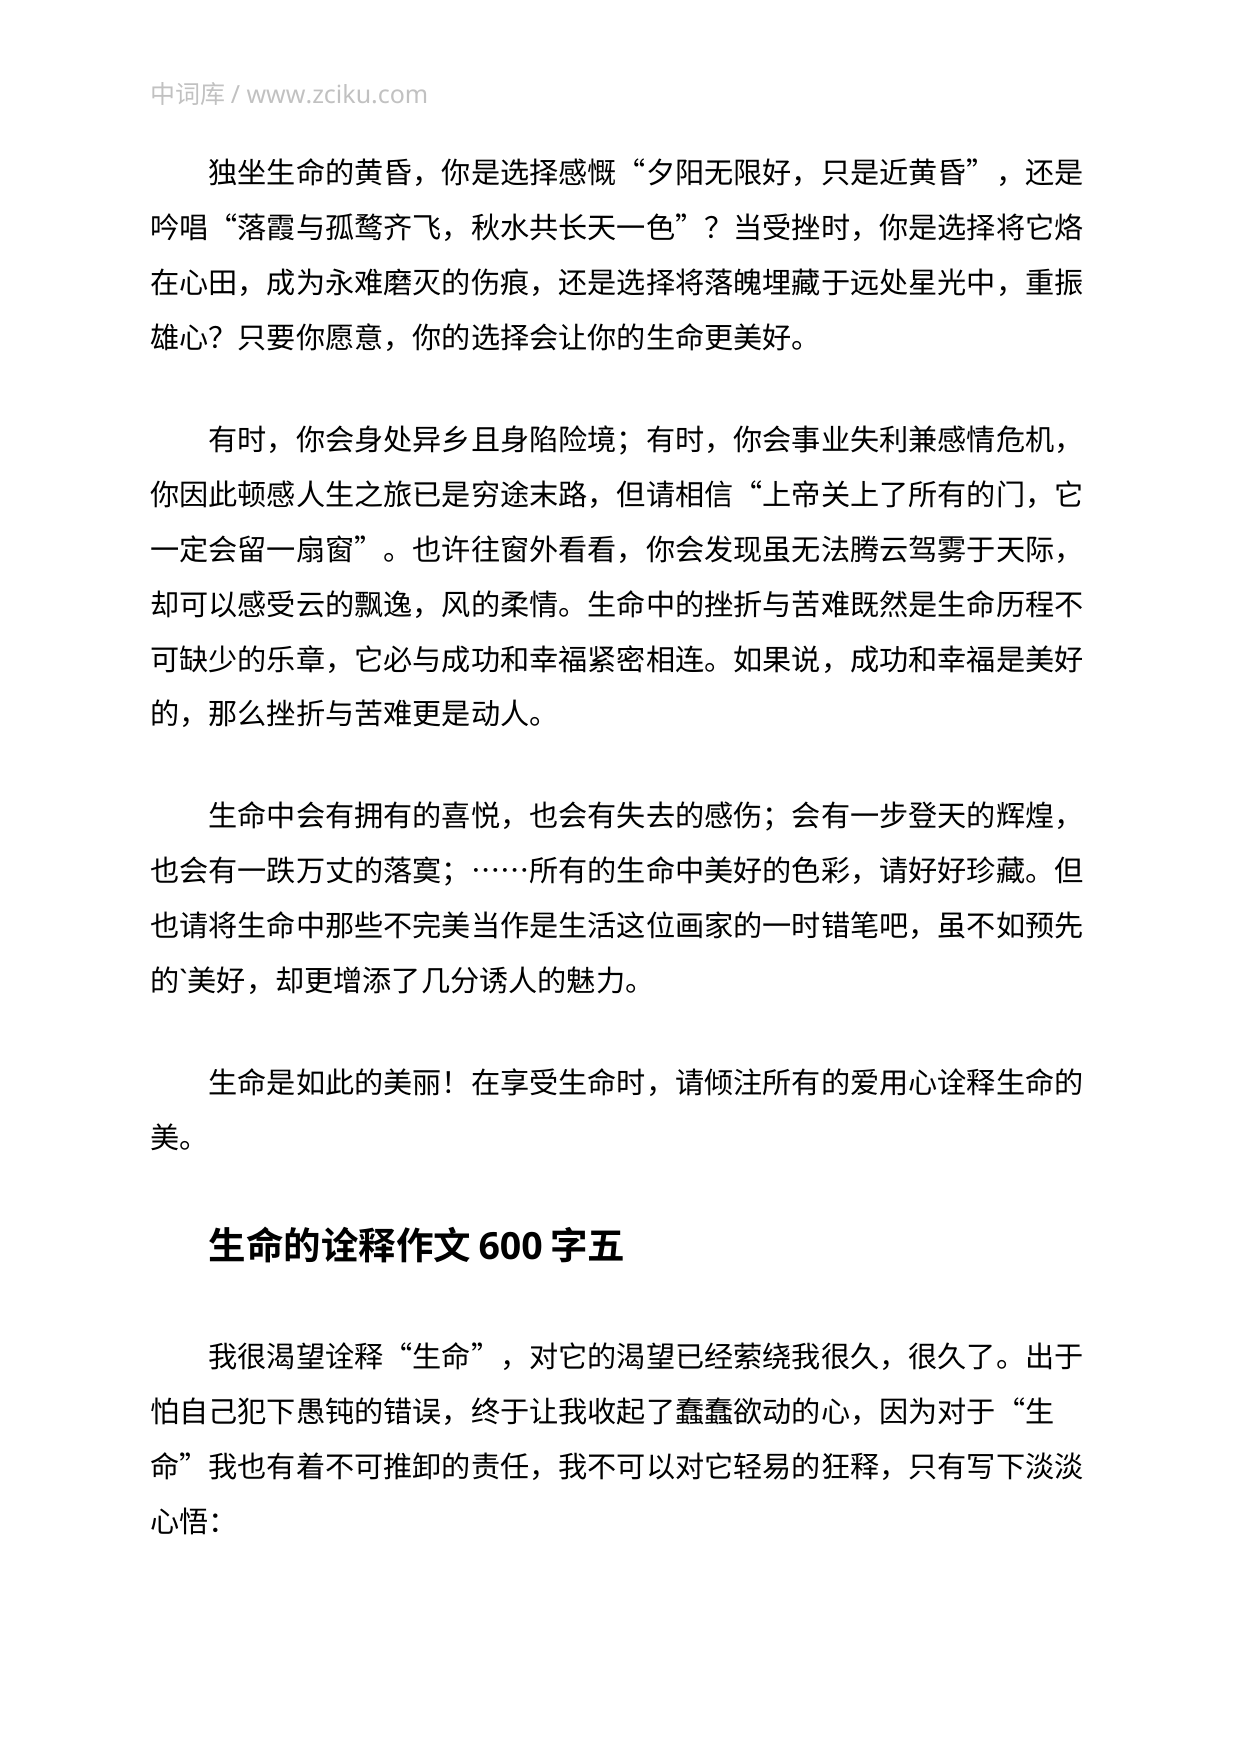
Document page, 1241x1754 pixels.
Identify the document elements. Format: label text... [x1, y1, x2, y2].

text 生命是如此的美丽！在享受生命时，请倾注所有的爱用心诠释生命的美。 [150, 1059, 1090, 1157]
text 有时，你会身处异乡且身陷险境；有时，你会事业失利兼感情危机，你因此顿感人生之旅已是穷途末路，但请相信“上帝关上了所有的门，它一定会留一扇窗”。也许往窗外看看，你会发现虽无法腾云驾雾于天际，却可以感受云的飘逸，风的柔情。生命中的挫折与苦难既然是生命历程不可缺少的乐章，它必与成功和幸福紧密相连。如果说，成功和幸福是美好的，那么挫折与苦难更是动人。 [150, 416, 1090, 733]
text 我很渴望诠释“生命”，对它的渴望已经萦绕我很久，很久了。出于怕自己犯下愚钝的错误，终于让我收起了蠢蠢欲动的心，因为对于“生命”我也有着不可推卸的责任，我不可以对它轻易的狂释，只有写下淡淡心悟： [150, 1334, 1090, 1541]
text 独坐生命的黄昏，你是选择感慨“夕阳无限好，只是近黄昏”，还是吟唱“落霞与孤鹜齐飞，秋水共长天一色”？当受挫时，你是选择将它烙在心田，成为永难磨灭的伤痕，还是选择将落魄埋藏于远处星光中，重振雄心？只要你愿意，你的选择会让你的生命更美好。 [150, 150, 1090, 357]
text 生命的诠释作文600字五 [150, 1216, 1090, 1271]
text 生命中会有拥有的喜悦，也会有失去的感伤；会有一步登天的辉煌，也会有一跌万丈的落寞；……所有的生命中美好的色彩，请好好珍藏。但也请将生命中那些不完美当作是生活这位画家的一时错笔吧，虽不如预先的`美好，却更增添了几分诱人的魅力。 [150, 793, 1090, 1000]
